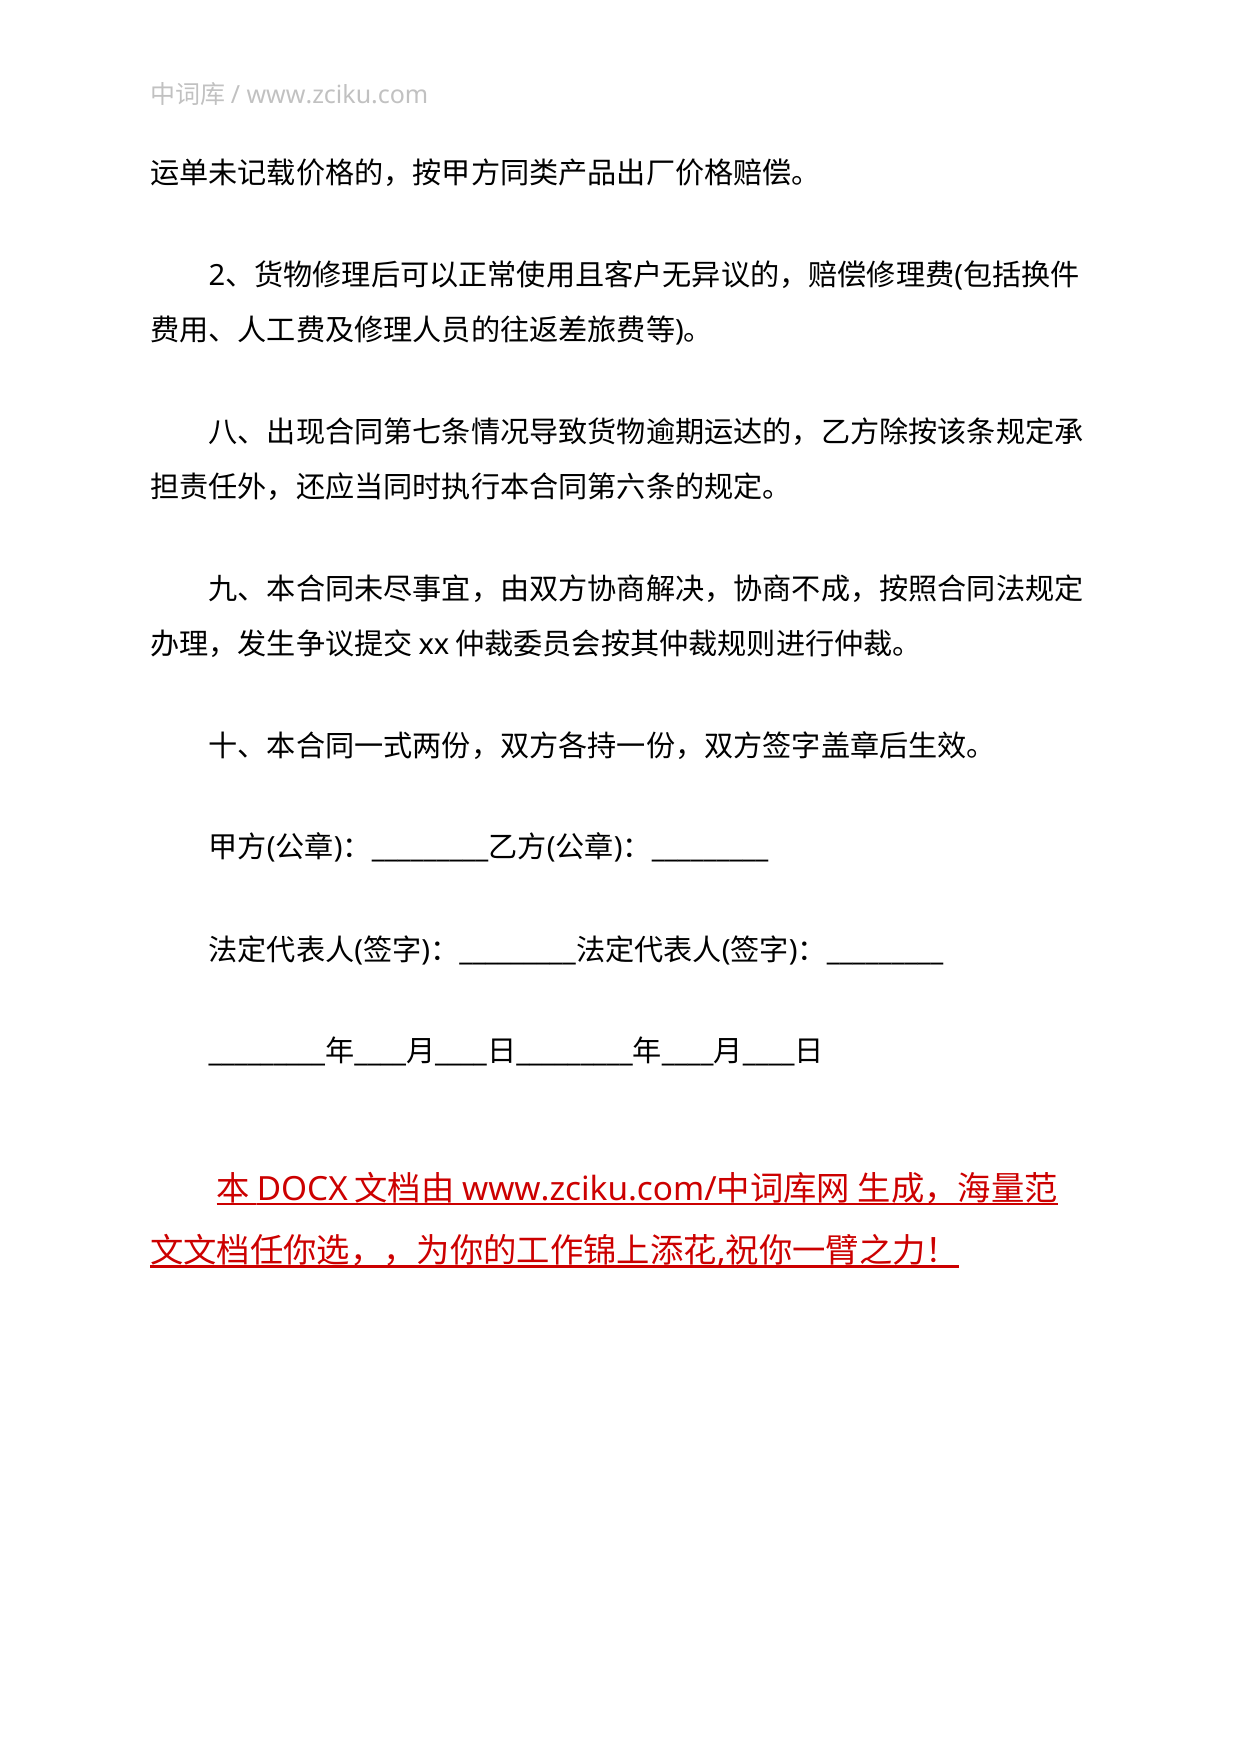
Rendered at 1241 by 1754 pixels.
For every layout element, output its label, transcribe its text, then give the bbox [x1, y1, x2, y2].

text 本DOCX文档由 www.zciku.com/中词库网 生成，海量范文文档任你选，，为你的工作锦上添花,祝你一臂之力！ [150, 1161, 1090, 1272]
text 2、货物修理后可以正常使用且客户无异议的，赔偿修理费(包括换件费用、人工费及修理人员的往返差旅费等)。 [150, 252, 1090, 349]
text 十、本合同一式两份，双方各持一份，双方签字盖章后生效。 [150, 722, 1090, 764]
text _________年____月____日_________年____月____日 [150, 1028, 1090, 1070]
text 八、出现合同第七条情况导致货物逾期运达的，乙方除按该条规定承担责任外，还应当同时执行本合同第六条的规定。 [150, 409, 1090, 506]
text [150, 150, 1090, 192]
text 法定代表人(签字)：_________法定代表人(签字)：_________ [150, 926, 1090, 968]
text 甲方(公章)：_________乙方(公章)：_________ [150, 824, 1090, 866]
text 九、本合同未尽事宜，由双方协商解决，协商不成，按照合同法规定办理，发生争议提交xx仲裁委员会按其仲裁规则进行仲裁。 [150, 565, 1090, 663]
